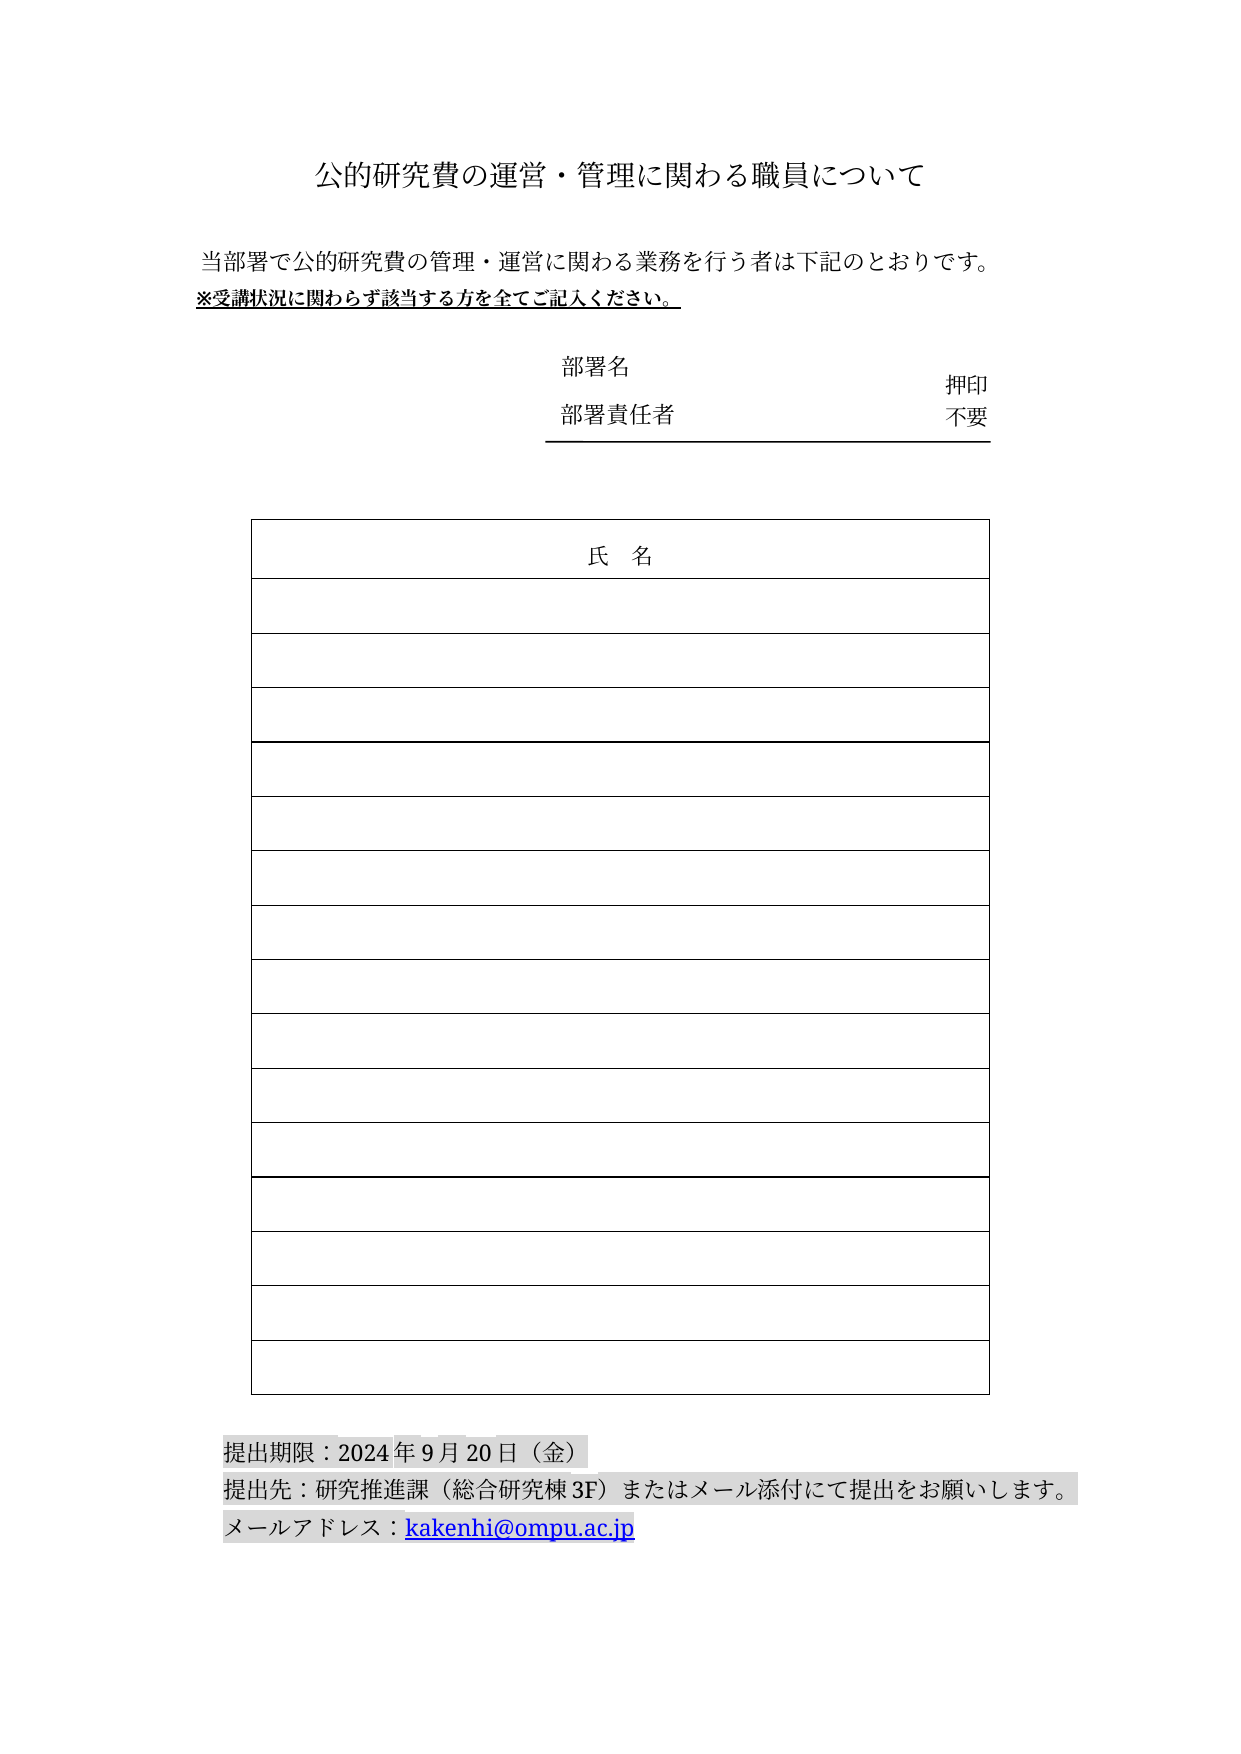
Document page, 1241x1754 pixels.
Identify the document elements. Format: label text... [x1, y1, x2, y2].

table_cell [252, 688, 989, 741]
table_cell [252, 960, 989, 1013]
table_cell [252, 634, 989, 687]
table_cell [252, 906, 989, 959]
table_cell [252, 1341, 989, 1394]
text 提出期限：2024年9月20日（金） [177, 1432, 1063, 1470]
table_header 氏 名 [252, 520, 989, 578]
table_cell [252, 1232, 989, 1285]
text 提出先：研究推進課（総合研究棟3F）またはメール添付にて提出をお願いします。 [177, 1470, 1063, 1507]
table_cell [252, 1014, 989, 1068]
table_cell [252, 579, 989, 633]
table_cell [252, 797, 989, 850]
text 部署名 [561, 346, 1063, 384]
table_cell [252, 1178, 989, 1231]
text メールアドレス：kakenhi@ompu.ac.jp [177, 1507, 1063, 1545]
text ※受講状況に関わらず該当する方を全てご記入ください。 [177, 279, 1063, 316]
table_cell [252, 1069, 989, 1122]
table_cell [252, 1286, 989, 1339]
table_cell [252, 851, 989, 904]
text 当部署で公的研究費の管理・運営に関わる業務を行う者は下記のとおりです。 [177, 241, 1063, 279]
text 公的研究費の運営・管理に関わる職員について [177, 136, 1063, 211]
table_cell [252, 1123, 989, 1176]
text 部署責任者 [561, 395, 1063, 433]
table_cell [252, 743, 989, 796]
